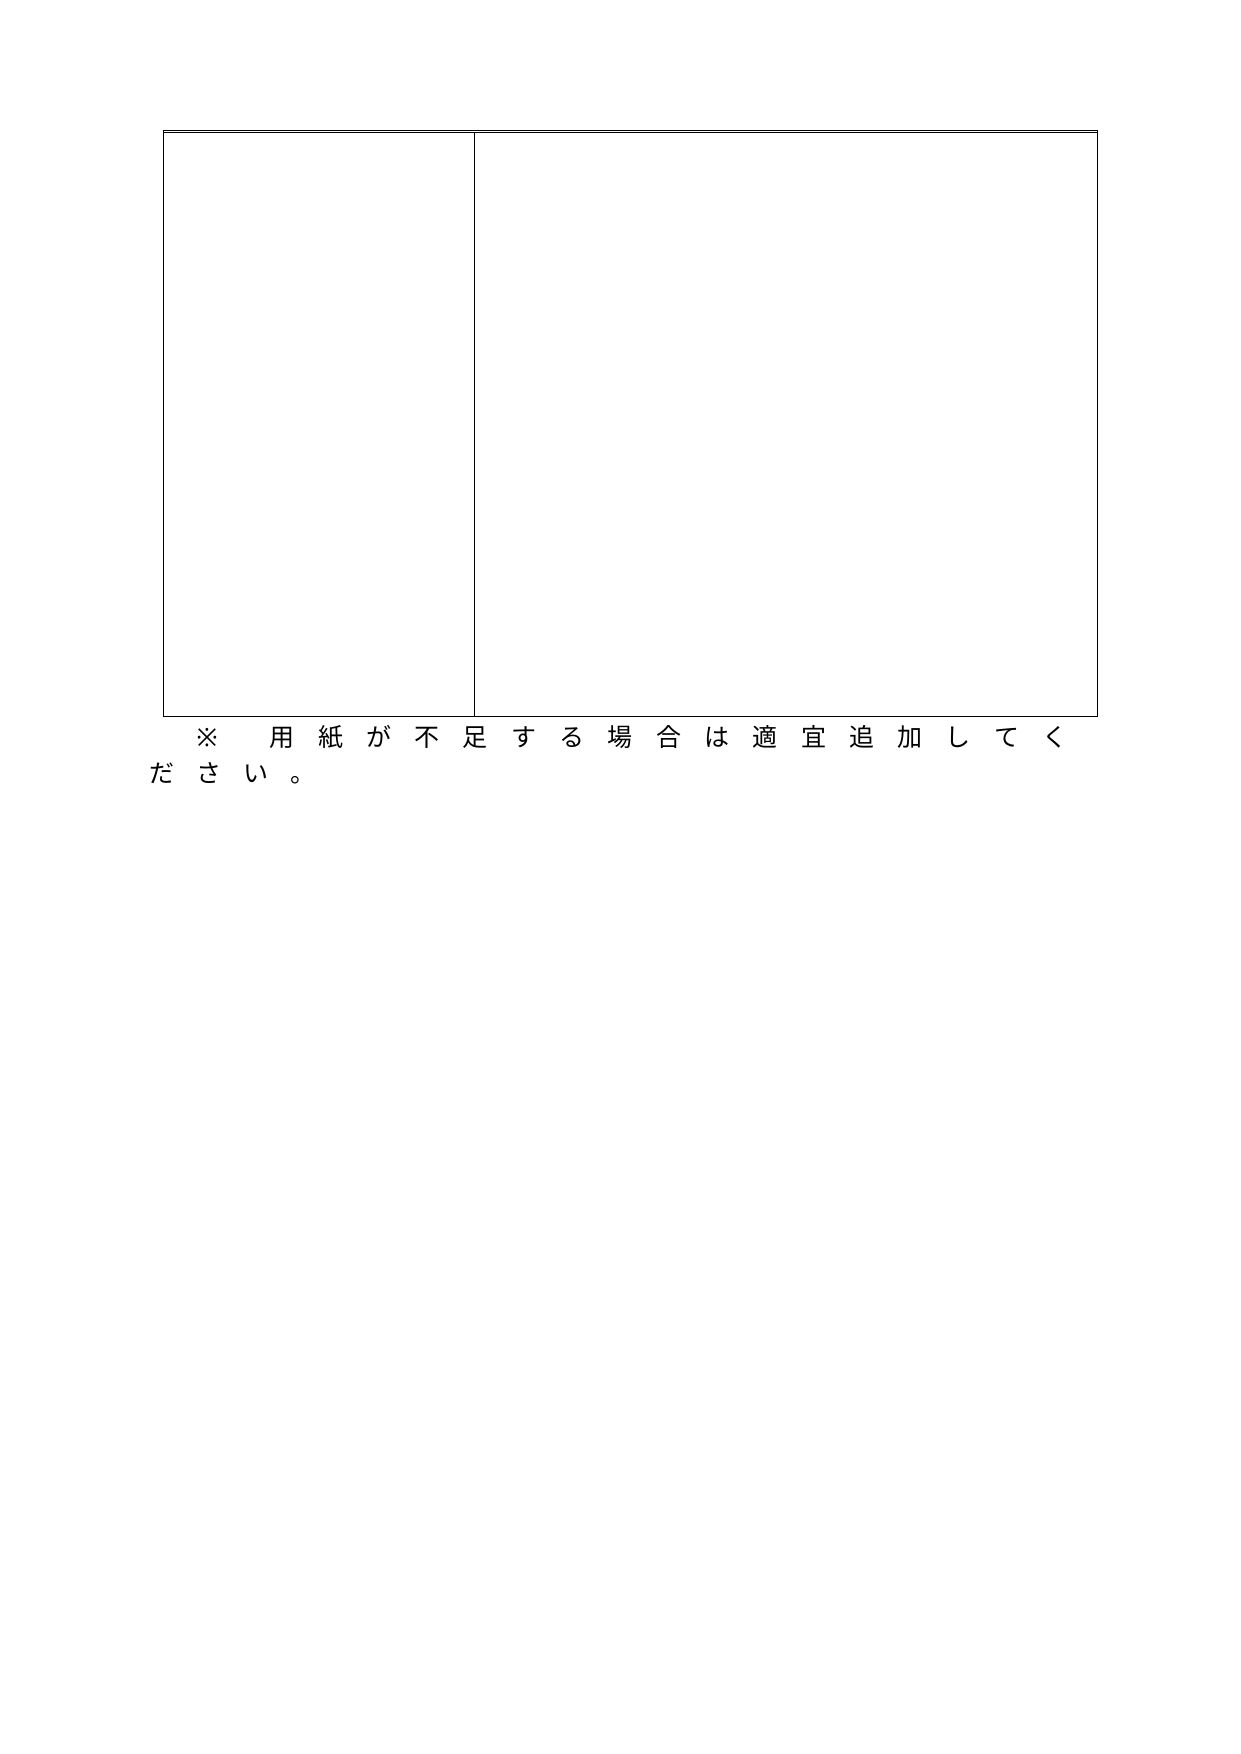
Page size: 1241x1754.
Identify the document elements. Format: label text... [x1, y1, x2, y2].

table_cell [475, 133, 1097, 716]
table_cell [164, 133, 474, 716]
text ※ 用紙が不足する場合は適宜追加してください。 [149, 717, 1091, 790]
